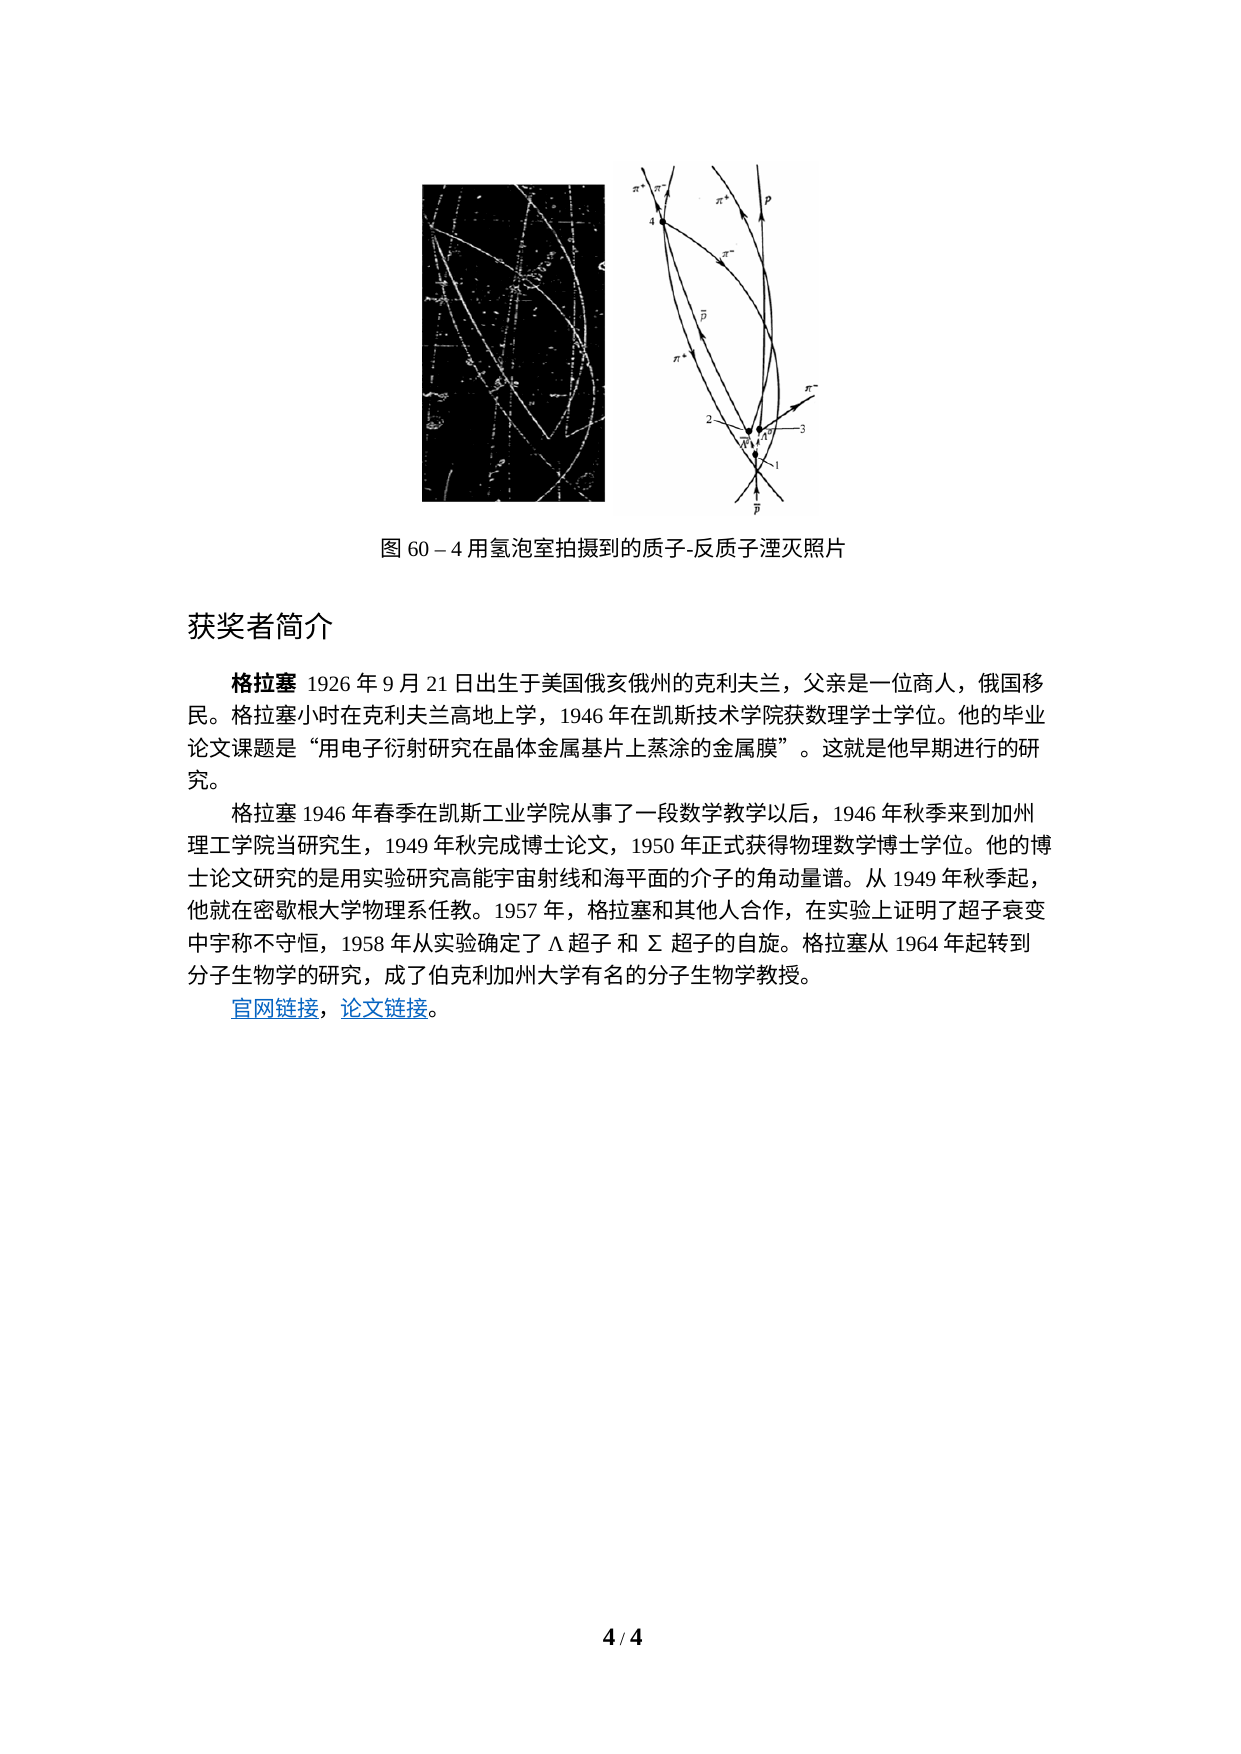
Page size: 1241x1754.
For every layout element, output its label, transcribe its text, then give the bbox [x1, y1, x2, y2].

text 官网链接，论文链接。 [187, 990, 1053, 1023]
text 格拉塞 1946 年春季在凯斯工业学院从事了一段数学教学以后，1946 年秋季来到加州理工学院当研究生，1949 年秋完成博士论文，1950 年正式获得物理数学博士学位。他的博士论文研究的是用实验研究高能宇宙射线和海平面的介子的角动量谱。从 1949 年秋季起，他就在密歇根大学物理系任教。1957 年，格拉塞和其他人合作，在实验上证明了超子衰变中宇称不守恒，1958 年从实验确定了 Λ 超子 和 ∑ 超子的自旋。格拉塞从 1964 年起转到分子生物学的研究，成了伯克利加州大学有名的分子生物学教授。 [187, 795, 1053, 990]
picture [420, 161, 819, 516]
text 格拉塞 1926 年 9 月 21 日出生于美国俄亥俄州的克利夫兰，父亲是一位商人，俄国移民。格拉塞小时在克利夫兰高地上学，1946 年在凯斯技术学院获数理学士学位。他的毕业论文课题是“用电子衍射研究在晶体金属基片上蒸涂的金属膜”。这就是他早期进行的研究。 [187, 665, 1053, 795]
subtitle 获奖者简介 [187, 592, 1053, 657]
